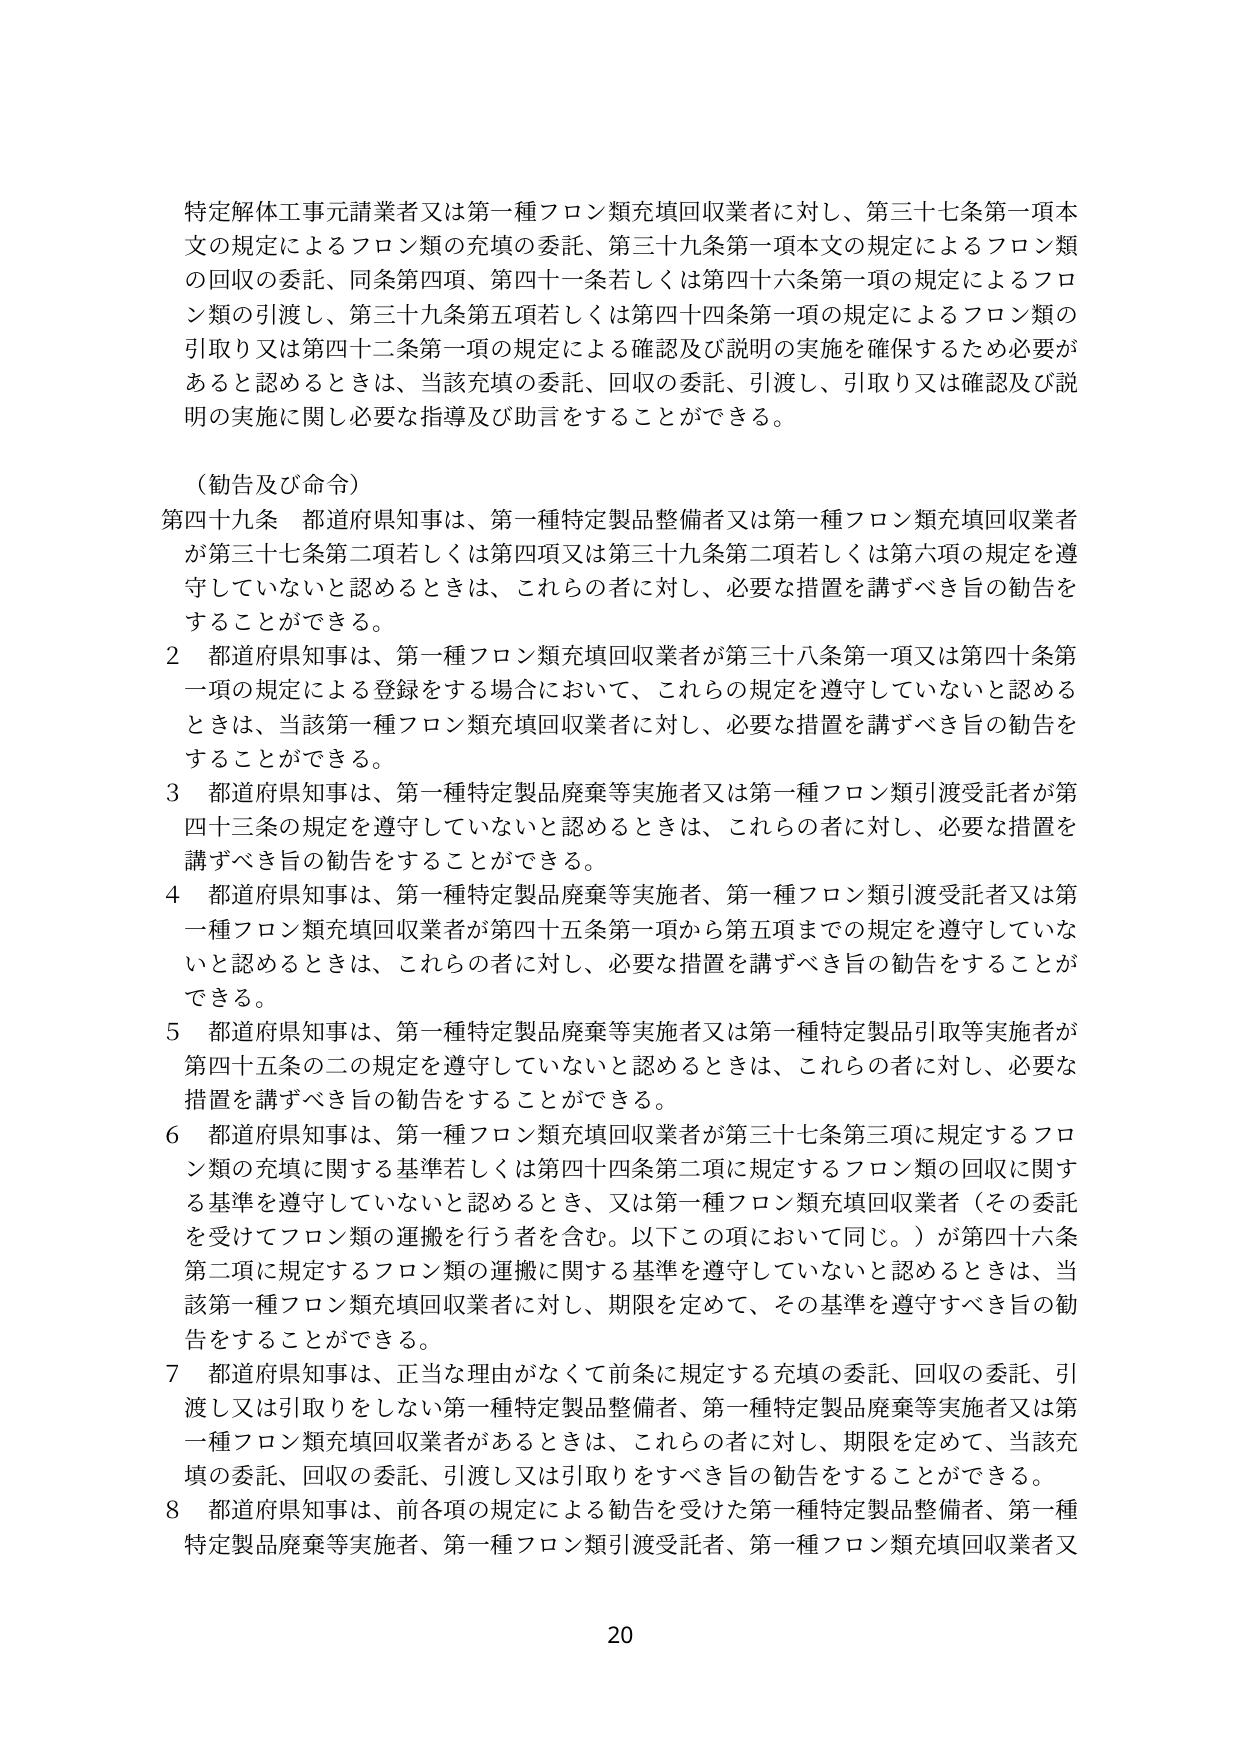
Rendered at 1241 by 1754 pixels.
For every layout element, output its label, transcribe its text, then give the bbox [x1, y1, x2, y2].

text ３ 都道府県知事は、第一種特定製品廃棄等実施者又は第一種フロン類引渡受託者が第四十三条の規定を遵守していないと認めるときは、これらの者に対し、必要な措置を講ずべき旨の勧告をすることができる。 [161, 774, 1079, 877]
text ７ 都道府県知事は、正当な理由がなくて前条に規定する充填の委託、回収の委託、引渡し又は引取りをしない第一種特定製品整備者、第一種特定製品廃棄等実施者又は第一種フロン類充填回収業者があるときは、これらの者に対し、期限を定めて、当該充填の委託、回収の委託、引渡し又は引取りをすべき旨の勧告をすることができる。 [161, 1355, 1079, 1492]
text ２ 都道府県知事は、第一種フロン類充填回収業者が第三十八条第一項又は第四十条第一項の規定による登録をする場合において、これらの規定を遵守していないと認めるときは、当該第一種フロン類充填回収業者に対し、必要な措置を講ずべき旨の勧告をすることができる。 [161, 638, 1079, 774]
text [161, 194, 1079, 433]
text （勧告及び命令） [184, 467, 1079, 501]
text ４ 都道府県知事は、第一種特定製品廃棄等実施者、第一種フロン類引渡受託者又は第一種フロン類充填回収業者が第四十五条第一項から第五項までの規定を遵守していないと認めるときは、これらの者に対し、必要な措置を講ずべき旨の勧告をすることができる。 [161, 877, 1079, 1014]
text ５ 都道府県知事は、第一種特定製品廃棄等実施者又は第一種特定製品引取等実施者が第四十五条の二の規定を遵守していないと認めるときは、これらの者に対し、必要な措置を講ずべき旨の勧告をすることができる。 [161, 1014, 1079, 1116]
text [161, 1492, 1079, 1560]
text ６ 都道府県知事は、第一種フロン類充填回収業者が第三十七条第三項に規定するフロン類の充填に関する基準若しくは第四十四条第二項に規定するフロン類の回収に関する基準を遵守していないと認めるとき、又は第一種フロン類充填回収業者（その委託を受けてフロン類の運搬を行う者を含む。以下この項において同じ。）が第四十六条第二項に規定するフロン類の運搬に関する基準を遵守していないと認めるときは、当該第一種フロン類充填回収業者に対し、期限を定めて、その基準を遵守すべき旨の勧告をすることができる。 [161, 1116, 1079, 1355]
text 第四十九条 都道府県知事は、第一種特定製品整備者又は第一種フロン類充填回収業者が第三十七条第二項若しくは第四項又は第三十九条第二項若しくは第六項の規定を遵守していないと認めるときは、これらの者に対し、必要な措置を講ずべき旨の勧告をすることができる。 [161, 501, 1079, 638]
